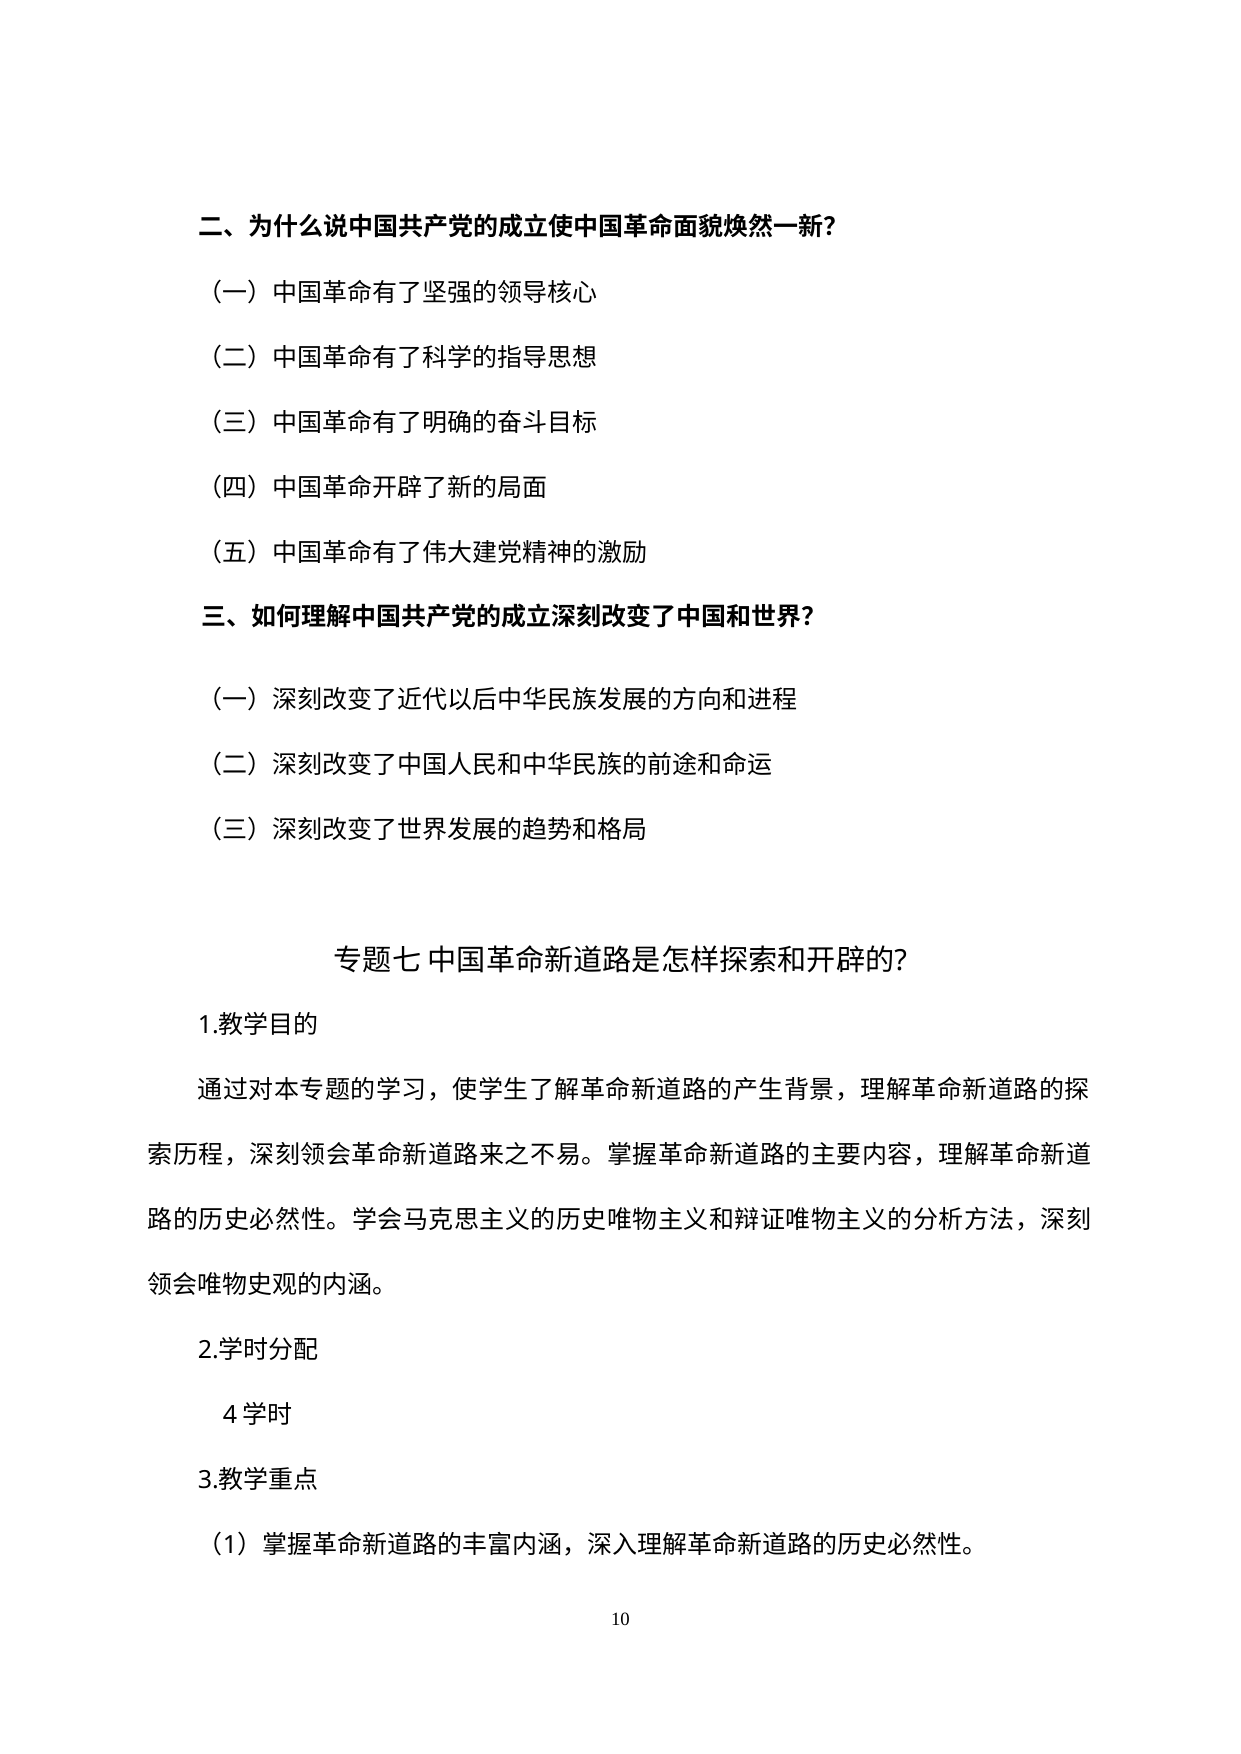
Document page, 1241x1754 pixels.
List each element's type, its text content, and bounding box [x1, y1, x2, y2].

text （四）中国革命开辟了新的局面 [148, 453, 1092, 518]
text 4学时 [148, 1380, 1092, 1445]
text 3.教学重点 [148, 1445, 1092, 1510]
text 三、如何理解中国共产党的成立深刻改变了中国和世界？ [148, 583, 1092, 648]
text （二）中国革命有了科学的指导思想 [148, 323, 1092, 388]
text 通过对本专题的学习，使学生了解革命新道路的产生背景，理解革命新道路的探索历程，深刻领会革命新道路来之不易。掌握革命新道路的主要内容，理解革命新道路的历史必然性。学会马克思主义的历史唯物主义和辩证唯物主义的分析方法，深刻领会唯物史观的内涵。 [148, 1055, 1092, 1315]
text （五）中国革命有了伟大建党精神的激励 [148, 518, 1092, 583]
text （三）中国革命有了明确的奋斗目标 [148, 388, 1092, 453]
text 二、为什么说中国共产党的成立使中国革命面貌焕然一新？ [148, 193, 1092, 258]
text 专题七 中国革命新道路是怎样探索和开辟的? [148, 925, 1092, 990]
text （一）深刻改变了近代以后中华民族发展的方向和进程 [148, 665, 1092, 730]
text （二）深刻改变了中国人民和中华民族的前途和命运 [148, 730, 1092, 795]
text （一）中国革命有了坚强的领导核心 [148, 258, 1092, 323]
text （三）深刻改变了世界发展的趋势和格局 [148, 795, 1092, 860]
text 1.教学目的 [148, 990, 1092, 1055]
text 2.学时分配 [148, 1315, 1092, 1380]
text （1）掌握革命新道路的丰富内涵，深入理解革命新道路的历史必然性。 [148, 1510, 1092, 1575]
